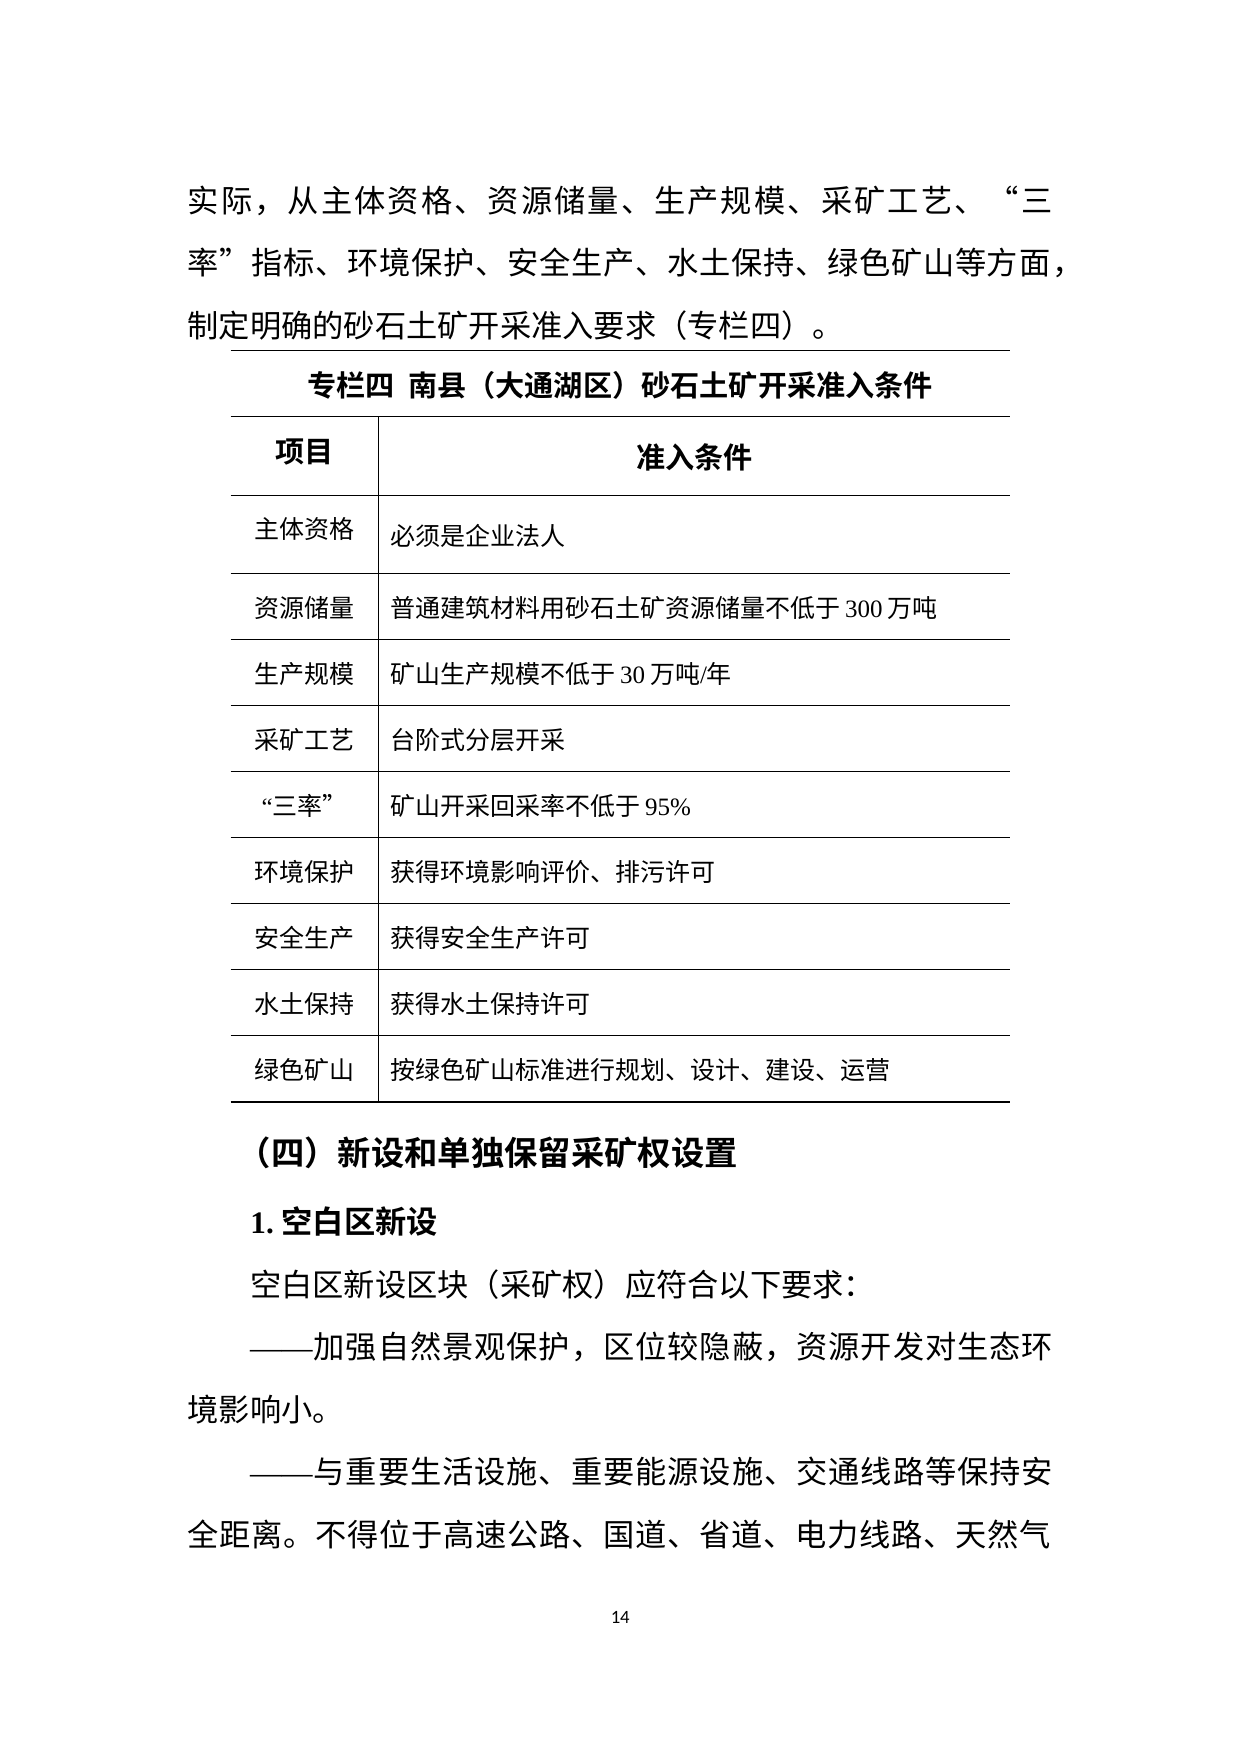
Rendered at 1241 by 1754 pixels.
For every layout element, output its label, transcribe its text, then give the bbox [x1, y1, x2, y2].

table_cell 生产规模 [231, 640, 378, 705]
table_cell 资源储量 [231, 574, 378, 639]
table_cell 绿色矿山 [231, 1036, 378, 1101]
table_cell 主体资格 [231, 496, 378, 573]
table_cell 矿山生产规模不低于30万吨/年 [379, 640, 1010, 705]
table_cell 普通建筑材料用砂石土矿资源储量不低于300万吨 [379, 574, 1010, 639]
text （四）新设和单独保留采矿权设置 [187, 1119, 1053, 1184]
table_cell 矿山开采回采率不低于95% [379, 772, 1010, 837]
table_header 专栏四 南县（大通湖区）砂石土矿开采准入条件 [231, 351, 1010, 416]
table_cell 项目 [231, 417, 378, 494]
table_cell 环境保护 [231, 838, 378, 903]
table_cell 采矿工艺 [231, 706, 378, 771]
text ——加强自然景观保护，区位较隐蔽，资源开发对生态环境影响小。 [187, 1309, 1053, 1434]
text 空白区新设区块（采矿权）应符合以下要求： [187, 1246, 1053, 1309]
table_cell 准入条件 [379, 417, 1010, 494]
table_cell 安全生产 [231, 904, 378, 969]
table_cell 台阶式分层开采 [379, 706, 1010, 771]
table_cell “三率” [231, 772, 378, 837]
table_cell 按绿色矿山标准进行规划、设计、建设、运营 [379, 1036, 1010, 1101]
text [187, 162, 1053, 349]
table_cell 水土保持 [231, 970, 378, 1035]
table_cell 获得水土保持许可 [379, 970, 1010, 1035]
text 1. 空白区新设 [187, 1184, 1053, 1246]
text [187, 1434, 1053, 1559]
table_cell 必须是企业法人 [379, 496, 1010, 573]
table_cell 获得环境影响评价、排污许可 [379, 838, 1010, 903]
table_cell 获得安全生产许可 [379, 904, 1010, 969]
